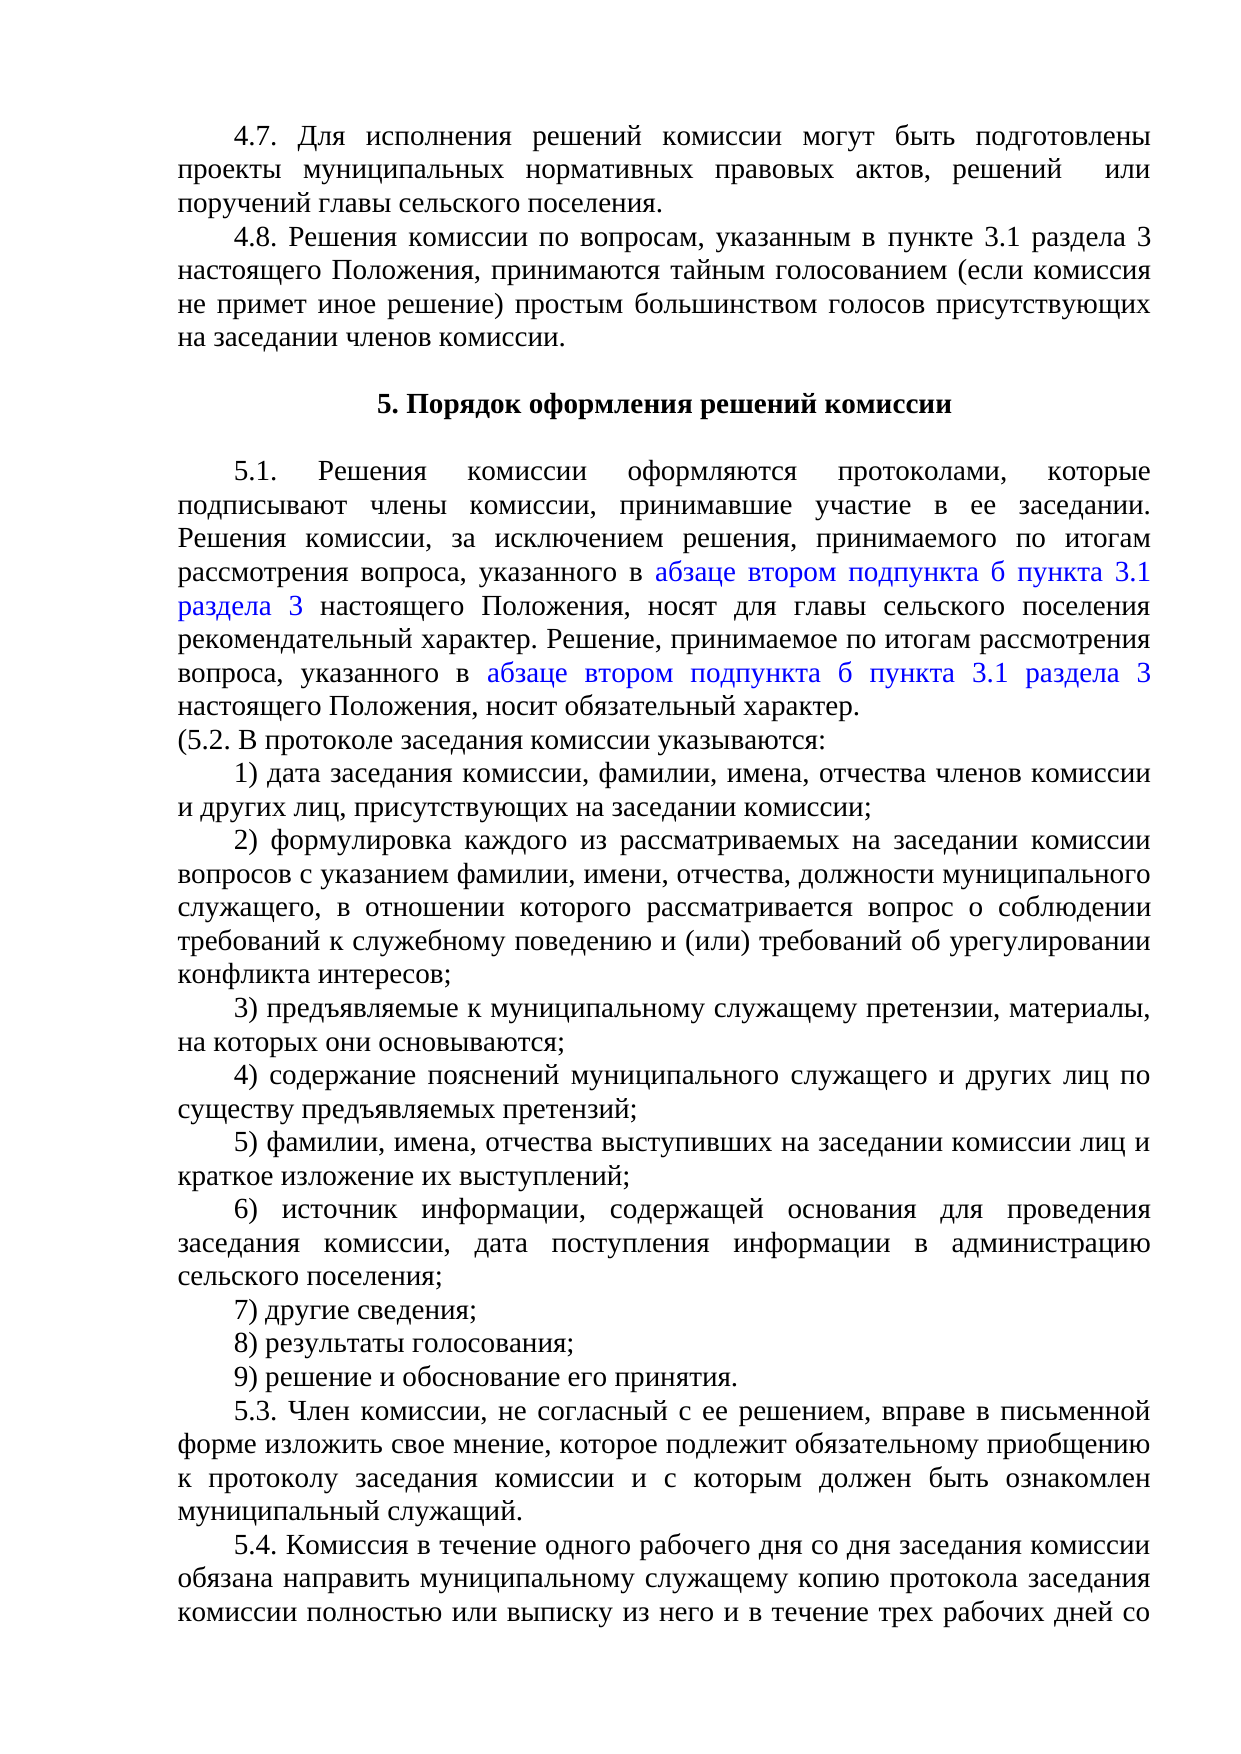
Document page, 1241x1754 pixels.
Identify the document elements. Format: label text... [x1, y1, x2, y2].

text 5.3. Член комиссии, не согласный с ее решением, вправе в письменной форме изложить свое мнение, которое подлежит обязательному приобщению к протоколу заседания комиссии и с которым должен быть ознакомлен муниципальный служащий. [177, 1393, 1152, 1527]
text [177, 1527, 1152, 1627]
text 5.1. Решения комиссии оформляются протоколами, которые подписывают члены комиссии, принимавшие участие в ее заседании. Решения комиссии, за исключением решения, принимаемого по итогам рассмотрения вопроса, указанного в абзаце втором подпункта б пункта 3.1 раздела 3 настоящего Положения, носят для главы сельского поселения рекомендательный характер. Решение, принимаемое по итогам рассмотрения вопроса, указанного в абзаце втором подпункта б пункта 3.1 раздела 3 настоящего Положения, носит обязательный характер. [177, 453, 1152, 722]
text 6) источник информации, содержащей основания для проведения заседания комиссии, дата поступления информации в администрацию сельского поселения; [177, 1191, 1152, 1292]
text 1) дата заседания комиссии, фамилии, имена, отчества членов комиссии и других лиц, присутствующих на заседании комиссии; [177, 755, 1152, 822]
text 5. Порядок оформления решений комиссии [177, 386, 1152, 420]
text 4) содержание пояснений муниципального служащего и других лиц по существу предъявляемых претензий; [177, 1057, 1152, 1124]
text 2) формулировка каждого из рассматриваемых на заседании комиссии вопросов с указанием фамилии, имени, отчества, должности муниципального служащего, в отношении которого рассматривается вопрос о соблюдении требований к служебному поведению и (или) требований об урегулировании конфликта интересов; [177, 822, 1152, 990]
text 4.8. Решения комиссии по вопросам, указанным в пункте 3.1 раздела 3 настоящего Положения, принимаются тайным голосованием (если комиссия не примет иное решение) простым большинством голосов присутствующих на заседании членов комиссии. [177, 219, 1152, 353]
text (5.2. В протоколе заседания комиссии указываются: [177, 722, 1152, 755]
text 4.7. Для исполнения решений комиссии могут быть подготовлены проекты муниципальных нормативных правовых актов, решений или поручений главы сельского поселения. [177, 118, 1152, 219]
text 7) другие сведения; [177, 1292, 1152, 1326]
text 5) фамилии, имена, отчества выступивших на заседании комиссии лиц и краткое изложение их выступлений; [177, 1124, 1152, 1191]
text 8) результаты голосования; [177, 1326, 1152, 1359]
text 9) решение и обоснование его принятия. [177, 1359, 1152, 1393]
text 3) предъявляемые к муниципальному служащему претензии, материалы, на которых они основываются; [177, 990, 1152, 1057]
